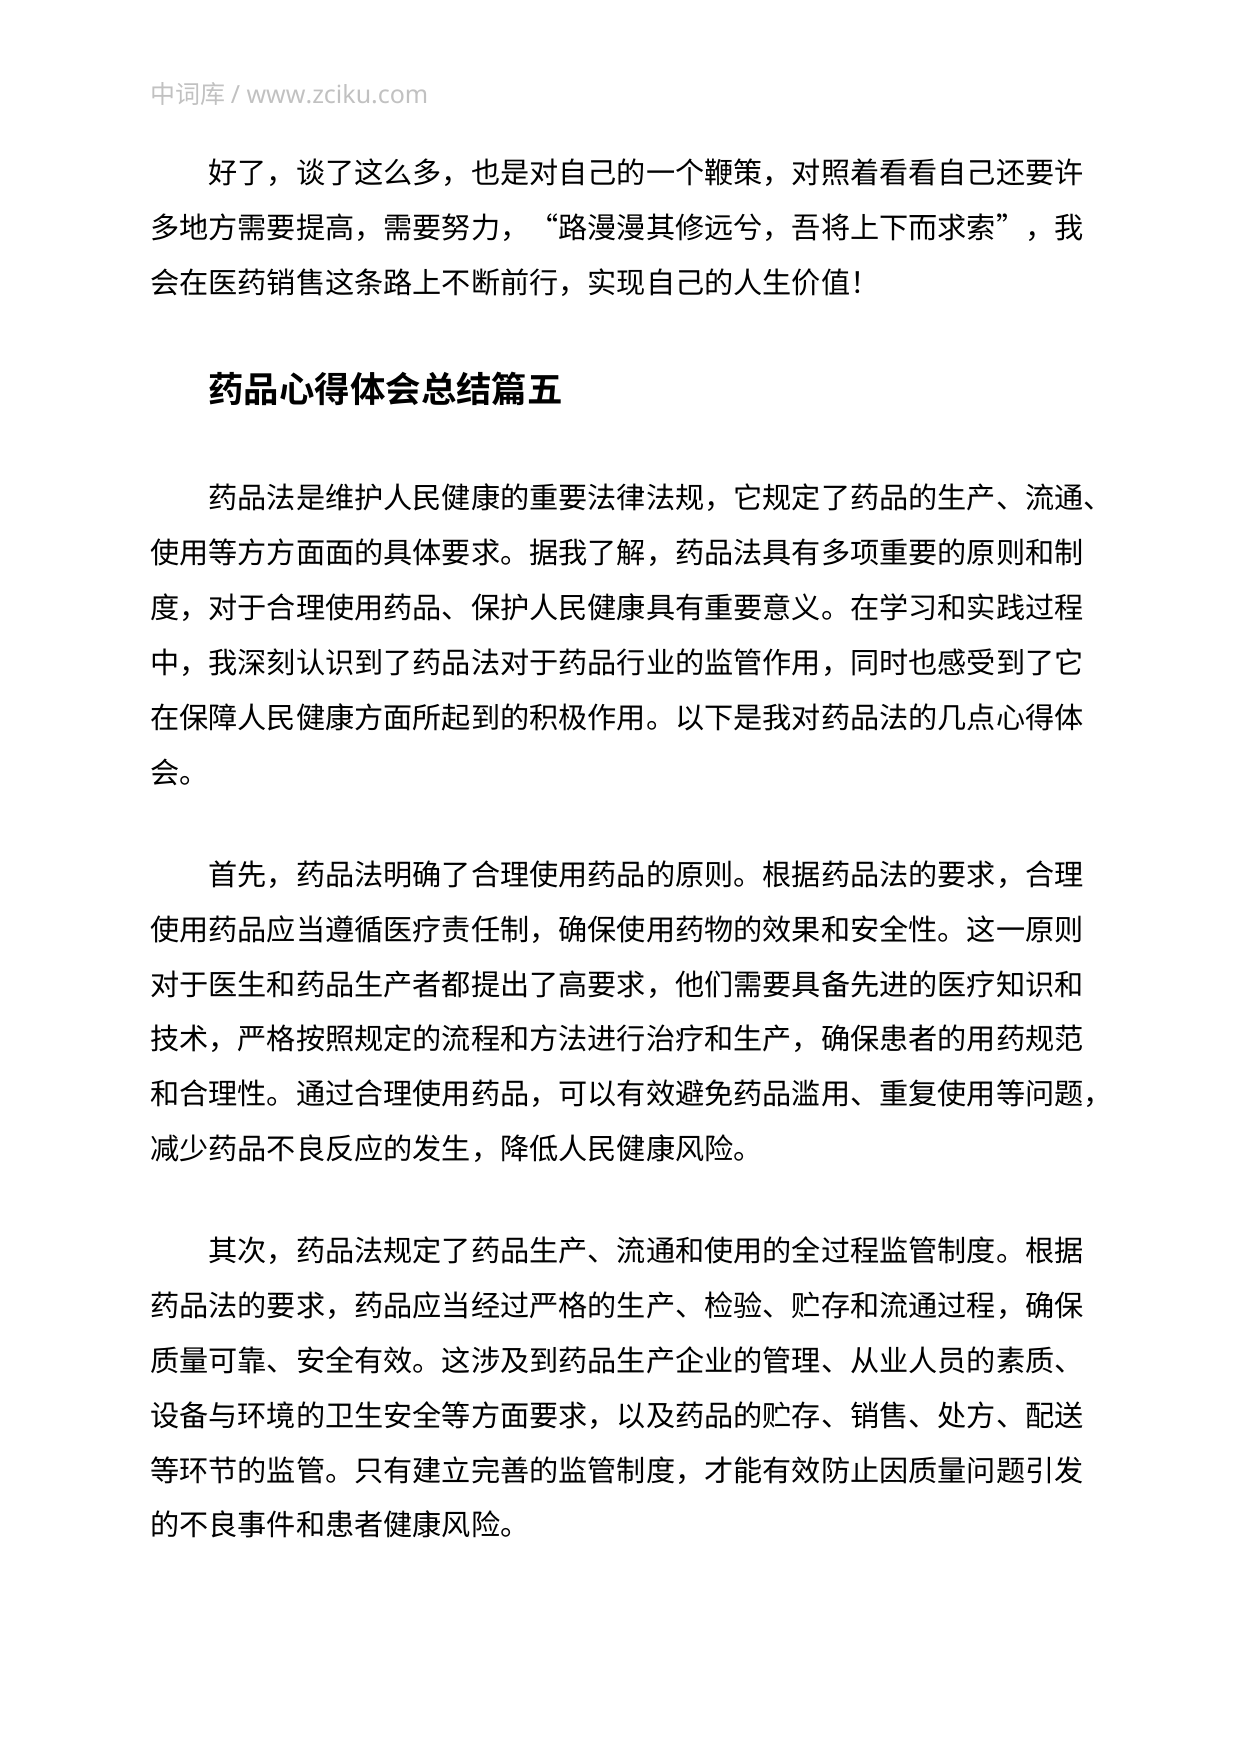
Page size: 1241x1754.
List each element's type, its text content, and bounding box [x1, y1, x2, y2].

text 其次，药品法规定了药品生产、流通和使用的全过程监管制度。根据药品法的要求，药品应当经过严格的生产、检验、贮存和流通过程，确保质量可靠、安全有效。这涉及到药品生产企业的管理、从业人员的素质、设备与环境的卫生安全等方面要求，以及药品的贮存、销售、处方、配送等环节的监管。只有建立完善的监管制度，才能有效防止因质量问题引发的不良事件和患者健康风险。 [150, 1227, 1090, 1544]
text 药品心得体会总结篇五 [150, 362, 1090, 413]
text 药品法是维护人民健康的重要法律法规，它规定了药品的生产、流通、使用等方方面面的具体要求。据我了解，药品法具有多项重要的原则和制度，对于合理使用药品、保护人民健康具有重要意义。在学习和实践过程中，我深刻认识到了药品法对于药品行业的监管作用，同时也感受到了它在保障人民健康方面所起到的积极作用。以下是我对药品法的几点心得体会。 [150, 475, 1090, 792]
text 首先，药品法明确了合理使用药品的原则。根据药品法的要求，合理使用药品应当遵循医疗责任制，确保使用药物的效果和安全性。这一原则对于医生和药品生产者都提出了高要求，他们需要具备先进的医疗知识和技术，严格按照规定的流程和方法进行治疗和生产，确保患者的用药规范和合理性。通过合理使用药品，可以有效避免药品滥用、重复使用等问题，减少药品不良反应的发生，降低人民健康风险。 [150, 851, 1090, 1168]
text 好了，谈了这么多，也是对自己的一个鞭策，对照着看看自己还要许多地方需要提高，需要努力，“路漫漫其修远兮，吾将上下而求索”，我会在医药销售这条路上不断前行，实现自己的人生价值！ [150, 150, 1090, 302]
